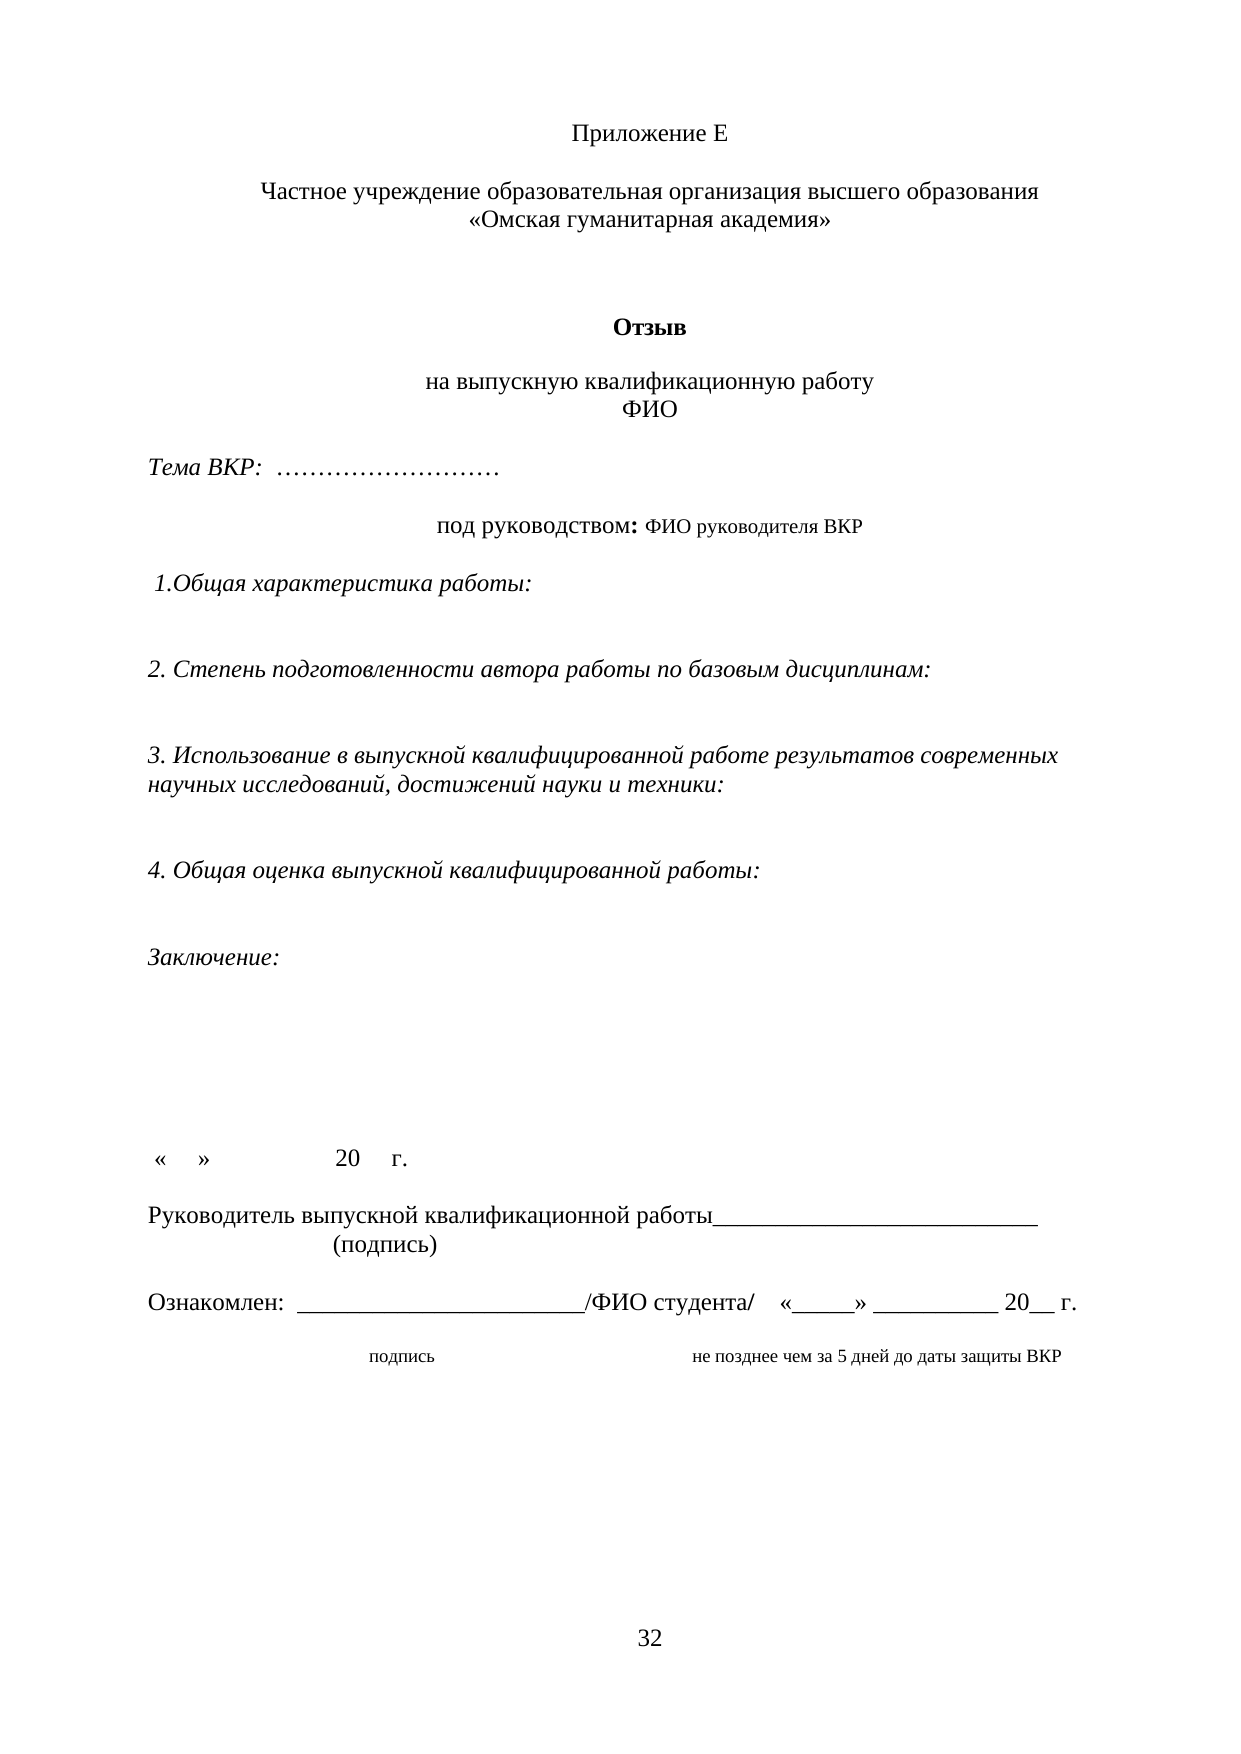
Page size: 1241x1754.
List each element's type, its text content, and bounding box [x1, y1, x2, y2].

text 3. Использование в выпускной квалифицированной работе результатов современных научных исследований, достижений науки и техники: [148, 740, 1152, 798]
text Ознакомлен: _______________________/ФИО студента/ «_____» __________ 20__ г. [148, 1287, 1152, 1316]
text 2. Степень подготовленности автора работы по базовым дисциплинам: [148, 654, 1152, 683]
text Заключение: [148, 942, 1152, 970]
text ФИО [148, 394, 1152, 423]
text на выпускную квалификационную работу [148, 366, 1152, 394]
text Частное учреждение образовательная организация высшего образования [148, 176, 1152, 204]
text 1.Общая характеристика работы: [148, 568, 1152, 597]
text Тема ВКР: ……………………… [148, 452, 1152, 481]
text (подпись) [148, 1229, 1152, 1258]
text подпись не позднее чем за 5 дней до даты защиты ВКР [295, 1345, 1152, 1366]
text под руководством: ФИО руководителя ВКР [148, 510, 1152, 539]
text Отзыв [148, 312, 1152, 341]
text « » 20 г. [148, 1143, 1152, 1172]
text Руководитель выпускной квалификационной работы__________________________ [148, 1200, 1152, 1229]
text Приложение Е [148, 118, 1152, 147]
text «Омская гуманитарная академия» [148, 204, 1152, 233]
text 4. Общая оценка выпускной квалифицированной работы: [148, 855, 1152, 884]
